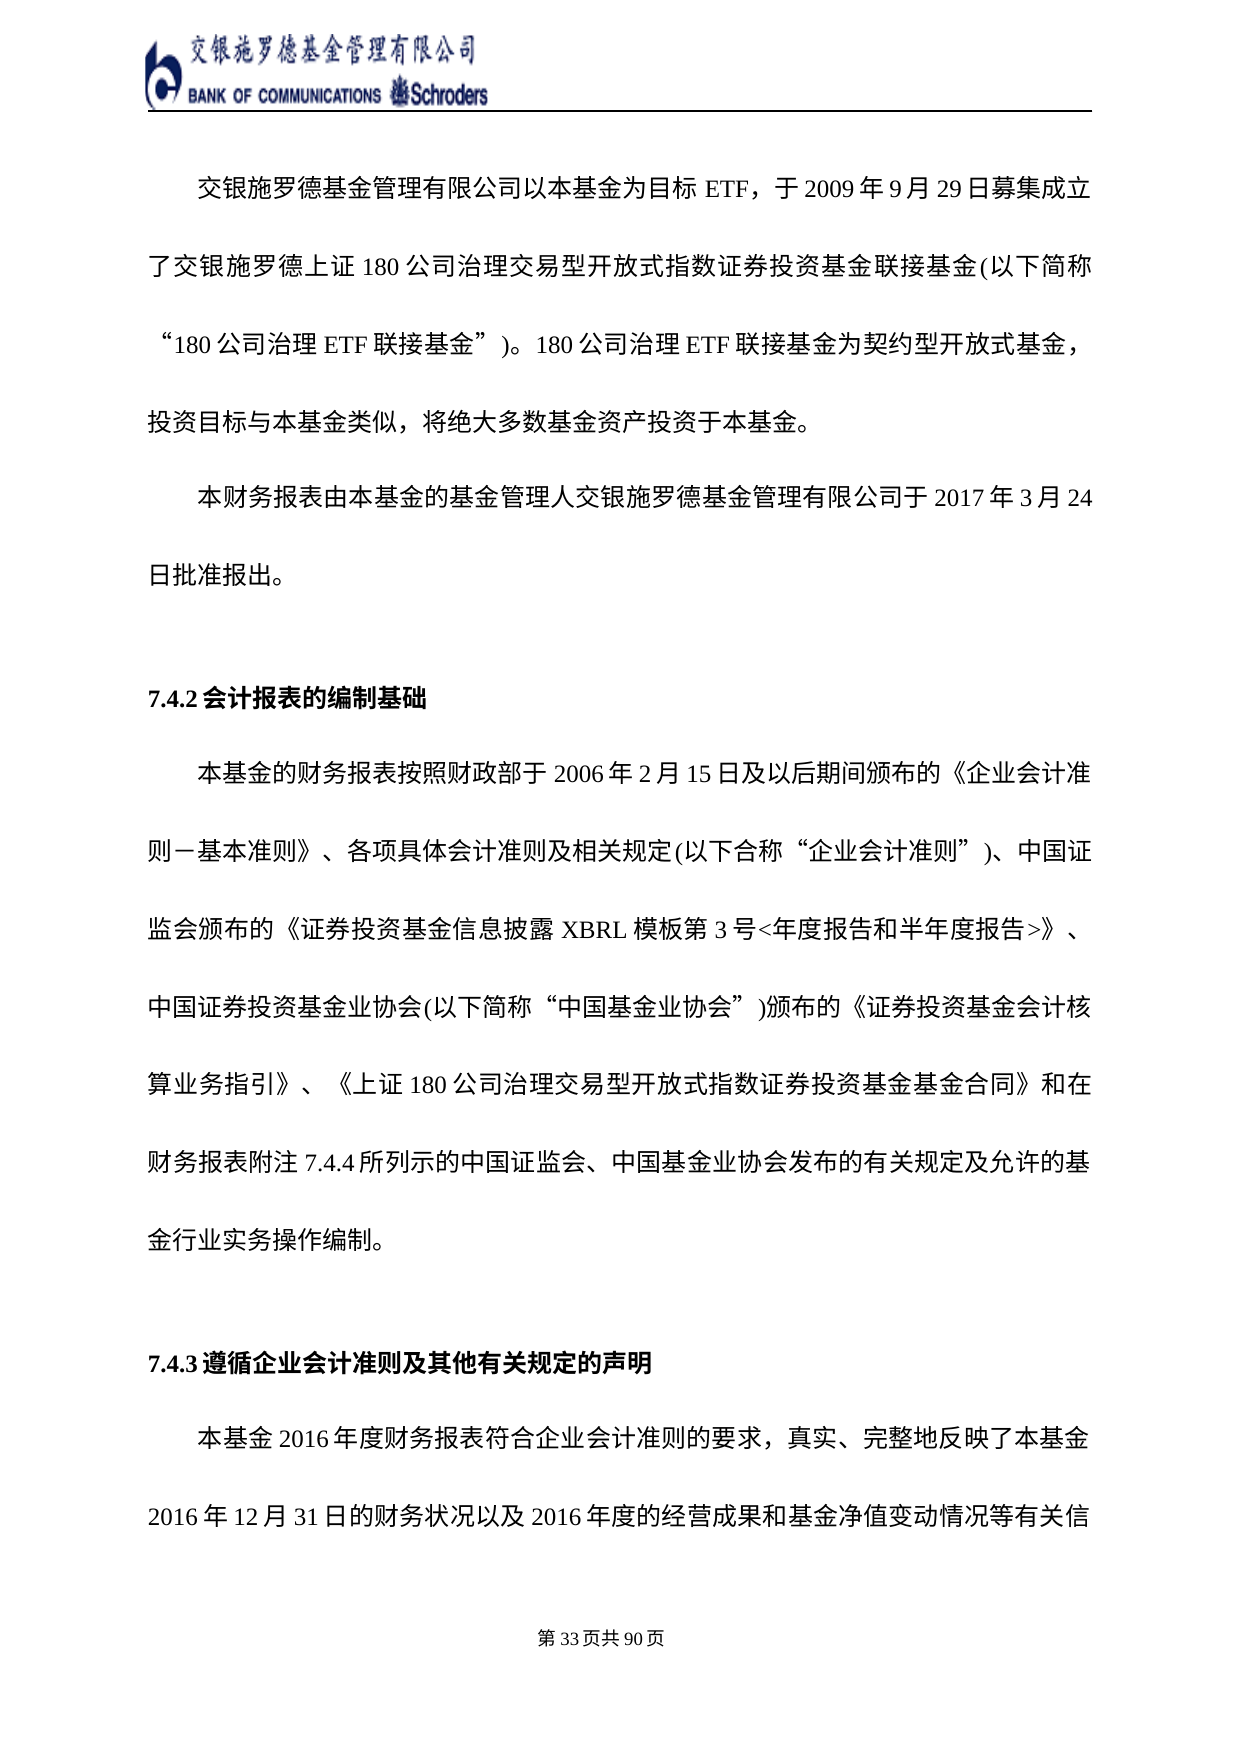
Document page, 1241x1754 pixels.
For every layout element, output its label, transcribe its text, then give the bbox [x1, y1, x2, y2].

subtitle 7.4.3遵循企业会计准则及其他有关规定的声明 [148, 1329, 1092, 1394]
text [148, 1404, 1092, 1547]
text 交银施罗德基金管理有限公司以本基金为目标ETF，于2009年9月29日募集成立了交银施罗德上证180公司治理交易型开放式指数证券投资基金联接基金(以下简称“180公司治理ETF联接基金”)。180公司治理ETF联接基金为契约型开放式基金，投资目标与本基金类似，将绝大多数基金资产投资于本基金。 [148, 154, 1092, 453]
text 本财务报表由本基金的基金管理人交银施罗德基金管理有限公司于2017年3月24日批准报出。 [148, 463, 1092, 606]
picture [145, 34, 488, 110]
subtitle 7.4.2会计报表的编制基础 [148, 664, 1092, 729]
text 本基金的财务报表按照财政部于2006年2月15日及以后期间颁布的《企业会计准则－基本准则》、各项具体会计准则及相关规定(以下合称“企业会计准则”)、中国证监会颁布的《证券投资基金信息披露XBRL模板第3号<年度报告和半年度报告>》、中国证券投资基金业协会(以下简称“中国基金业协会”)颁布的《证券投资基金会计核算业务指引》、《上证180公司治理交易型开放式指数证券投资基金基金合同》和在财务报表附注7.4.4所列示的中国证监会、中国基金业协会发布的有关规定及允许的基金行业实务操作编制。 [148, 739, 1092, 1271]
